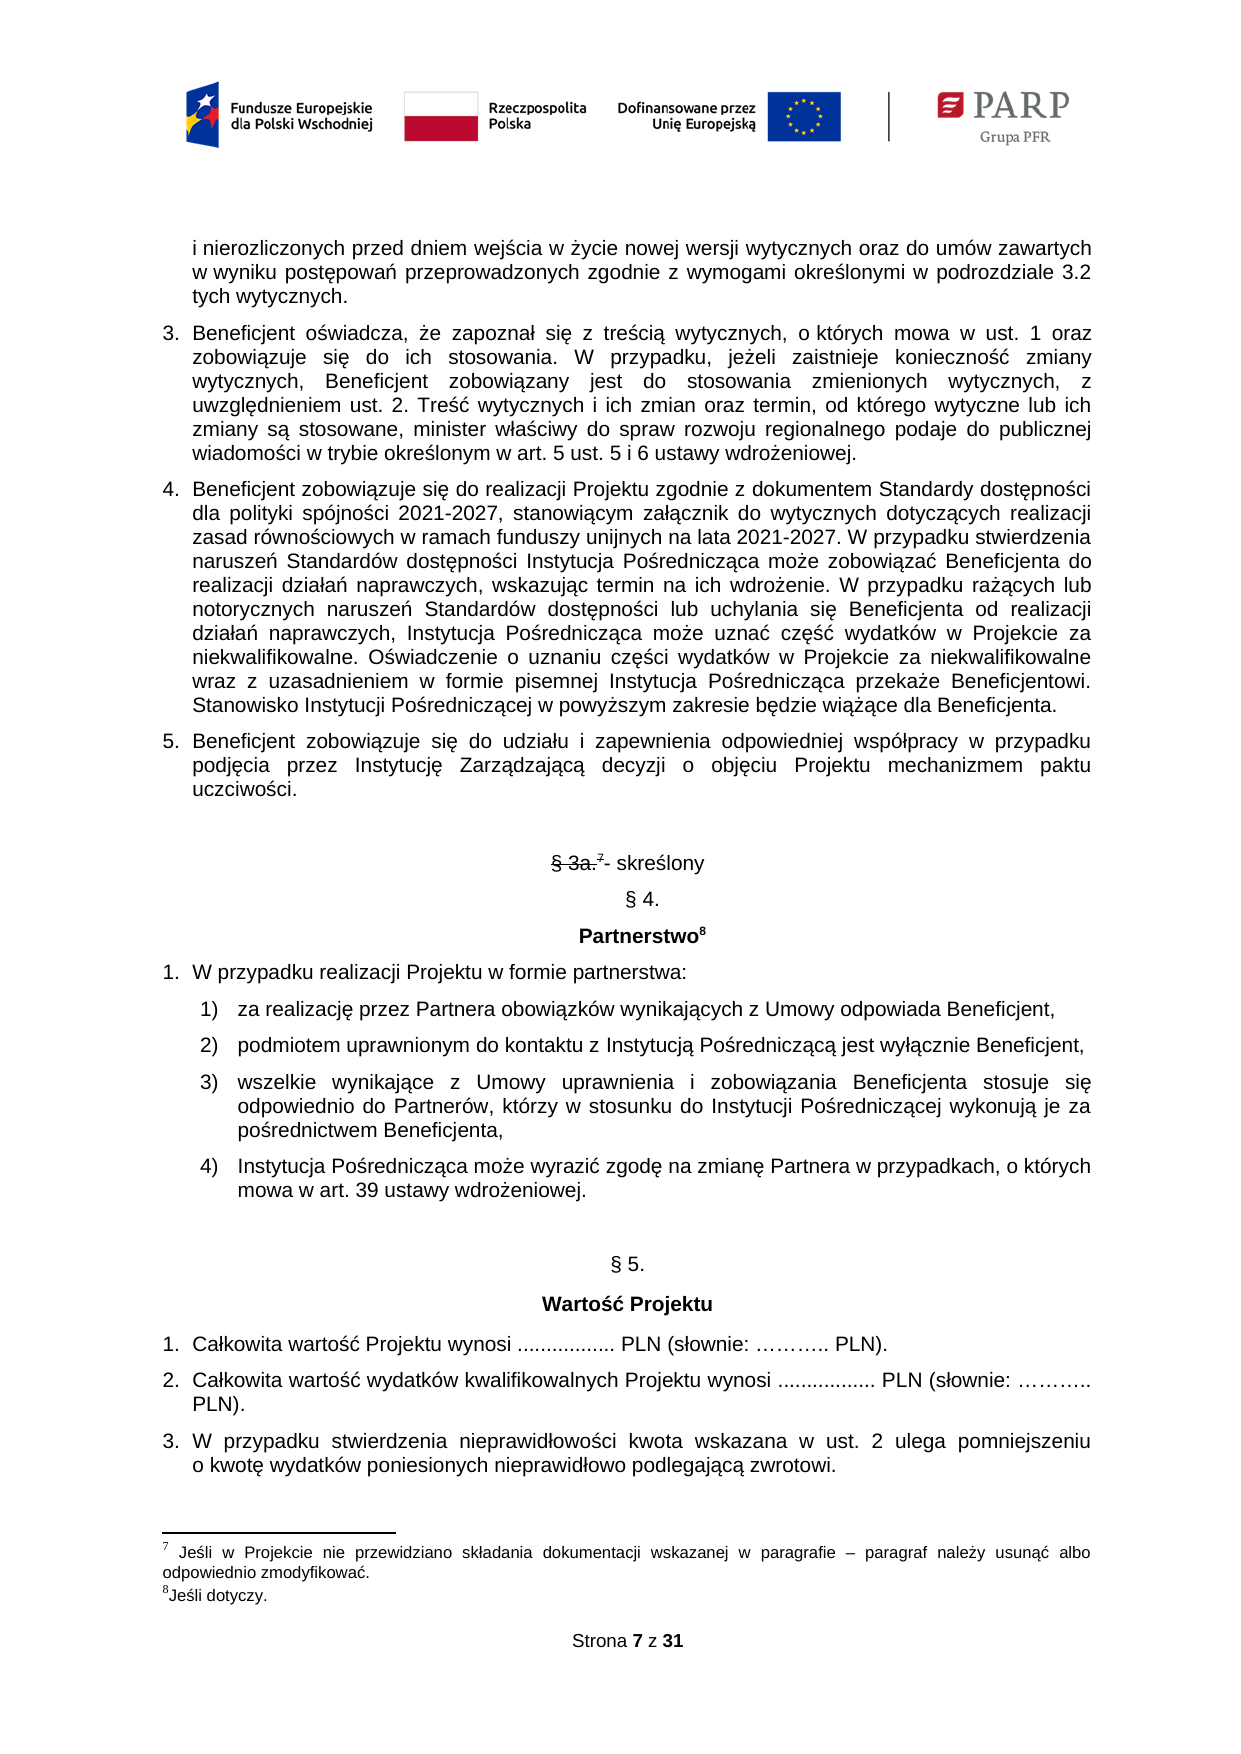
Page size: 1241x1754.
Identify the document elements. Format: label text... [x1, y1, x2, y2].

list wszelkie wynikające z Umowy uprawnienia i zobowiązania Beneficjenta stosuje się odpowiednio do Partnerów, którzy w stosunku do Instytucji Pośredniczącej wykonują je za pośrednictwem Beneficjenta, [200, 1069, 1092, 1141]
list Instytucja Pośrednicząca może wyrazić zgodę na zmianę Partnera w przypadkach, o których mowa w art. 39 ustawy wdrożeniowej. [200, 1154, 1092, 1202]
list podmiotem uprawnionym do kontaktu z Instytucją Pośredniczącą jest wyłącznie Beneficjent, [200, 1033, 1092, 1057]
text § 3a.- skreślony [162, 851, 1092, 875]
list Całkowita wartość Projektu wynosi ................. PLN (słownie: ……….. PLN). [162, 1332, 1092, 1356]
list za realizację przez Partnera obowiązków wynikających z Umowy odpowiada Beneficjent, [200, 997, 1092, 1021]
list Beneficjent zobowiązuje się do realizacji Projektu zgodnie z dokumentem Standardy dostępności dla polityki spójności 2021-2027, stanowiącym załącznik do wytycznych dotyczących realizacji zasad równościowych w ramach funduszy unijnych na lata 2021-2027. W przypadku stwierdzenia naruszeń Standardów dostępności Instytucja Pośrednicząca może zobowiązać Beneficjenta do realizacji działań naprawczych, wskazując termin na ich wdrożenie. W przypadku rażących lub notorycznych naruszeń Standardów dostępności lub uchylania się Beneficjenta od realizacji działań naprawczych, Instytucja Pośrednicząca może uznać część wydatków w Projekcie za niekwalifikowalne. Oświadczenie o uznaniu części wydatków w Projekcie za niekwalifikowalne wraz z uzasadnieniem w formie pisemnej Instytucja Pośrednicząca przekaże Beneficjentowi. Stanowisko Instytucji Pośredniczącej w powyższym zakresie będzie wiążące dla Beneficjenta. [162, 477, 1092, 716]
picture [162, 73, 1093, 156]
list W przypadku realizacji Projektu w formie partnerstwa: [162, 960, 1092, 984]
list Beneficjent zobowiązuje się do udziału i zapewnienia odpowiedniej współpracy w przypadku podjęcia przez Instytucję Zarządzającą decyzji o objęciu Projektu mechanizmem paktu uczciwości. [162, 729, 1092, 801]
list W przypadku stwierdzenia nieprawidłowości kwota wskazana w ust. 2 ulega pomniejszeniu o kwotę wydatków poniesionych nieprawidłowo podlegającą zwrotowi. [162, 1429, 1092, 1477]
list Beneficjent oświadcza, że zapoznał się z treścią wytycznych, o których mowa w ust. 1 oraz zobowiązuje się do ich stosowania. W przypadku, jeżeli zaistnieje konieczność zmiany wytycznych, Beneficjent zobowiązany jest do stosowania zmienionych wytycznych, z uwzględnieniem ust. 2. Treść wytycznych i ich zmian oraz termin, od którego wytyczne lub ich zmiany są stosowane, minister właściwy do spraw rozwoju regionalnego podaje do publicznej wiadomości w trybie określonym w art. 5 ust. 5 i 6 ustawy wdrożeniowej. [162, 321, 1092, 464]
text § 4. [192, 887, 1092, 911]
list Całkowita wartość wydatków kwalifikowalnych Projektu wynosi ................. PLN (słownie: ……….. PLN). [162, 1368, 1092, 1416]
text § 5. [162, 1252, 1092, 1276]
text Partnerstwo [192, 924, 1092, 948]
text Wartość Projektu [162, 1292, 1092, 1316]
